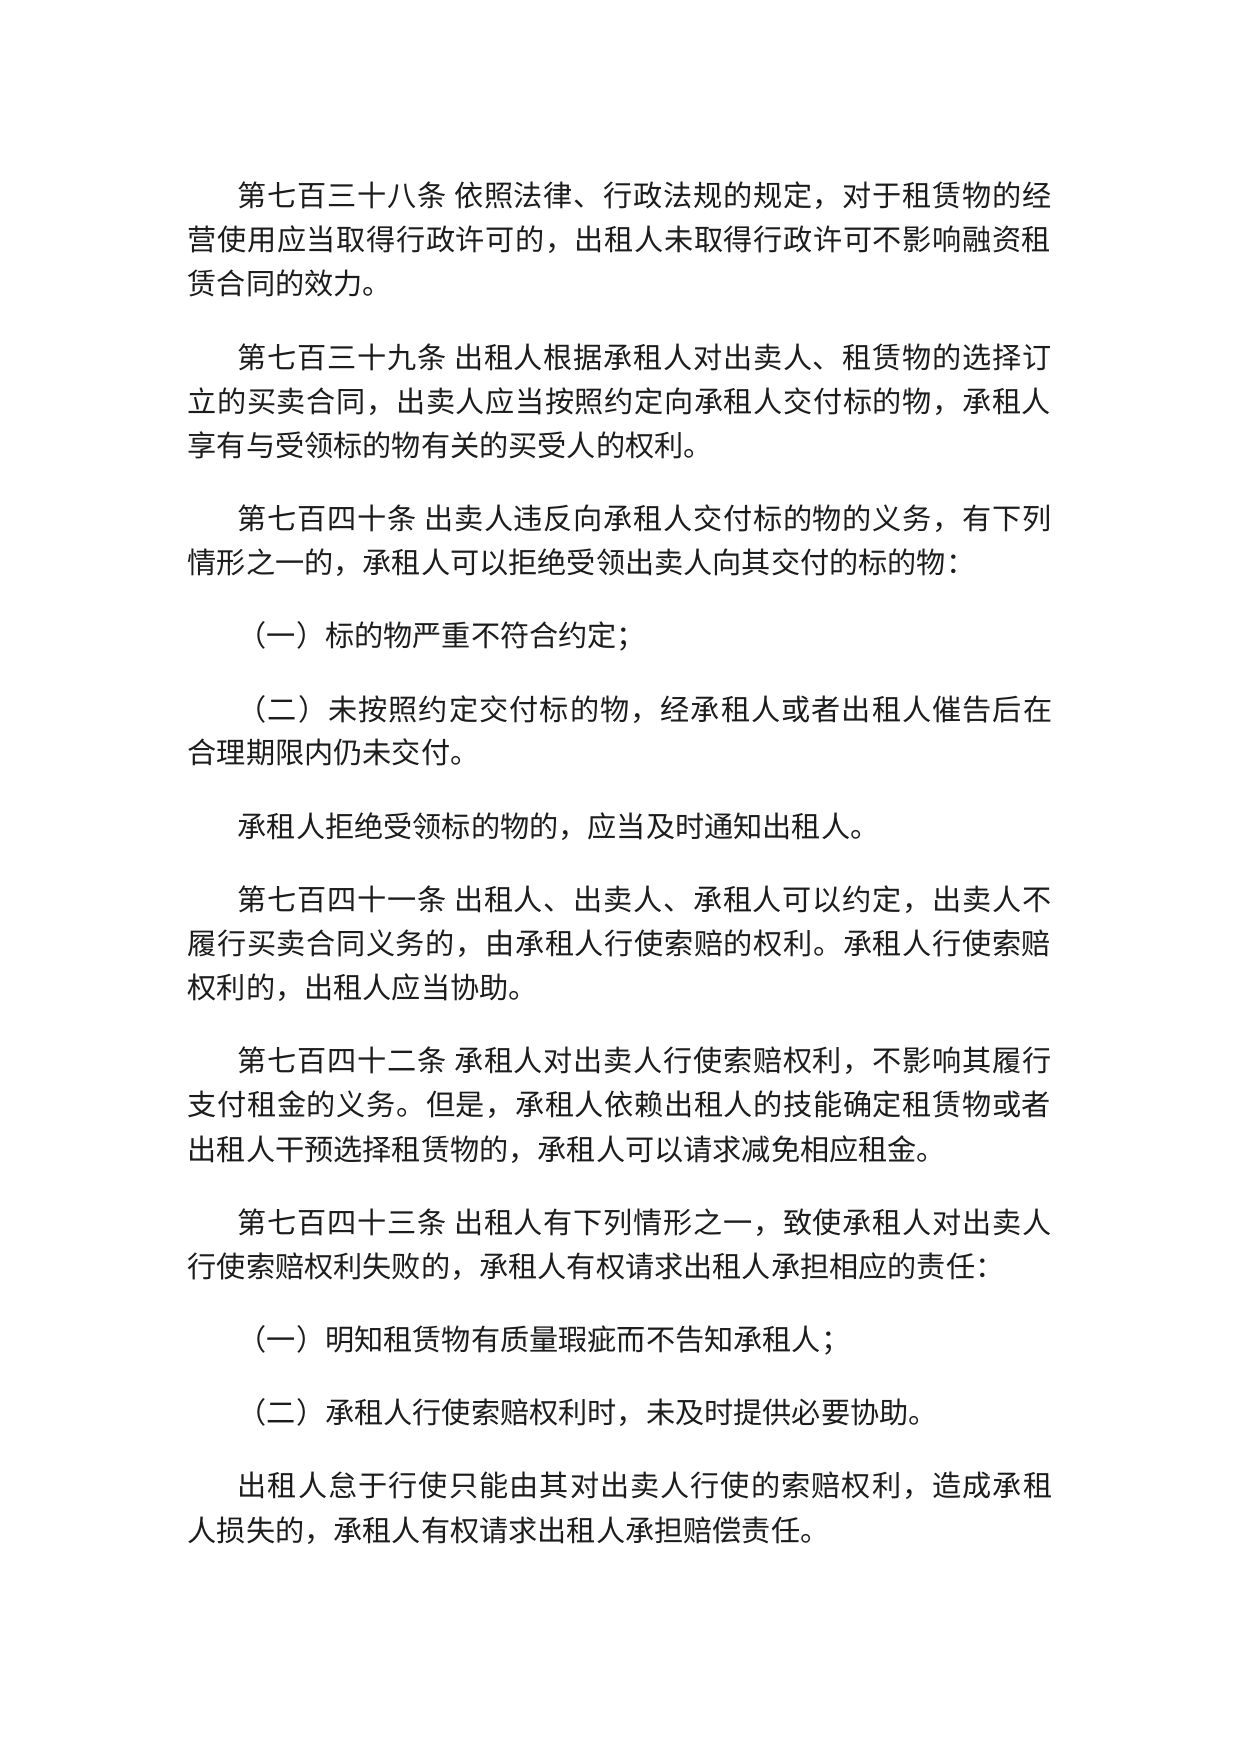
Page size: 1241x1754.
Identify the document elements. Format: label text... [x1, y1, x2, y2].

text 第七百三十九条 出租人根据承租人对出卖人、租赁物的选择订立的买卖合同，出卖人应当按照约定向承租人交付标的物，承租人享有与受领标的物有关的买受人的权利。 [187, 333, 1053, 466]
text 第七百三十八条 依照法律、行政法规的规定，对于租赁物的经营使用应当取得行政许可的，出租人未取得行政许可不影响融资租赁合同的效力。 [187, 172, 1053, 304]
text 第七百四十三条 出租人有下列情形之一，致使承租人对出卖人行使索赔权利失败的，承租人有权请求出租人承担相应的责任： [187, 1198, 1053, 1287]
text 出租人怠于行使只能由其对出卖人行使的索赔权利，造成承租人损失的，承租人有权请求出租人承担赔偿责任。 [187, 1462, 1053, 1550]
text 第七百四十二条 承租人对出卖人行使索赔权利，不影响其履行支付租金的义务。但是，承租人依赖出租人的技能确定租赁物或者出租人干预选择租赁物的，承租人可以请求减免相应租金。 [187, 1037, 1053, 1169]
text （二）承租人行使索赔权利时，未及时提供必要协助。 [187, 1389, 1053, 1433]
text 承租人拒绝受领标的物的，应当及时通知出租人。 [187, 802, 1053, 847]
text 第七百四十一条 出租人、出卖人、承租人可以约定，出卖人不履行买卖合同义务的，由承租人行使索赔的权利。承租人行使索赔权利的，出租人应当协助。 [187, 876, 1053, 1008]
text （二）未按照约定交付标的物，经承租人或者出租人催告后在合理期限内仍未交付。 [187, 685, 1053, 773]
text （一）标的物严重不符合约定； [187, 612, 1053, 656]
text （一）明知租赁物有质量瑕疵而不告知承租人； [187, 1316, 1053, 1360]
text 第七百四十条 出卖人违反向承租人交付标的物的义务，有下列情形之一的，承租人可以拒绝受领出卖人向其交付的标的物： [187, 495, 1053, 583]
